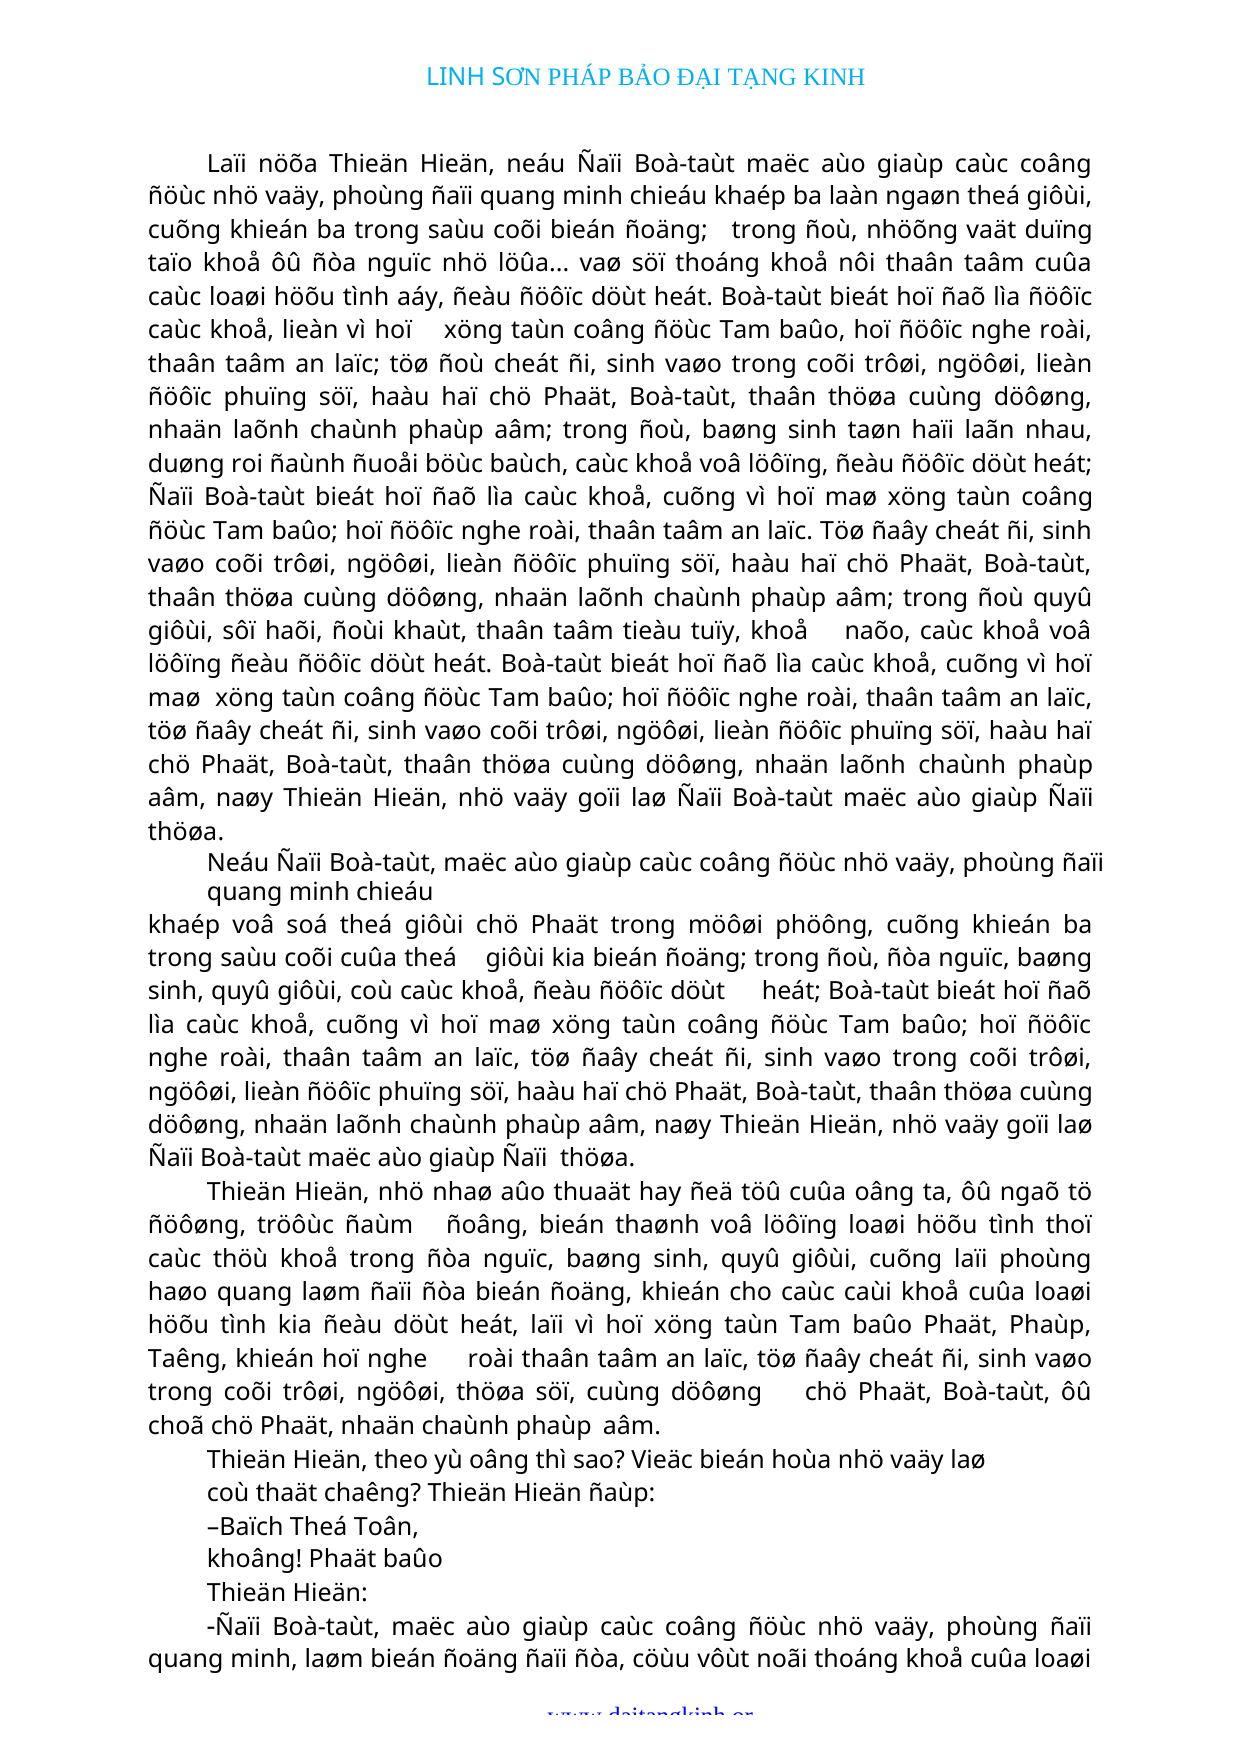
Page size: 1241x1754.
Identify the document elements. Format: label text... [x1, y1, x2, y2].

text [148, 1608, 1093, 1675]
text khaép voâ soá theá giôùi chö Phaät trong möôøi phöông, cuõng khieán ba trong saùu coõi cuûa theá giôùi kia bieán ñoäng; trong ñoù, ñòa nguïc, baøng sinh, quyû giôùi, coù caùc khoå, ñeàu ñöôïc döùt heát; Boà-taùt bieát hoï ñaõ lìa caùc khoå, cuõng vì hoï maø xöng taùn coâng ñöùc Tam baûo; hoï ñöôïc nghe roài, thaân taâm an laïc, töø ñaây cheát ñi, sinh vaøo trong coõi trôøi, ngöôøi, lieàn ñöôïc phuïng söï, haàu haï chö Phaät, Boà-taùt, thaân thöøa cuùng döôøng, nhaän laõnh chaùnh phaùp aâm, naøy Thieän Hieän, nhö vaäy goïi laø Ñaïi Boà-taùt maëc aùo giaùp Ñaïi thöøa. [148, 907, 1093, 1174]
text Thieän Hieän, theo yù oâng thì sao? Vieäc bieán hoùa nhö vaäy laø coù thaät chaêng? Thieän Hieän ñaùp: [207, 1441, 1022, 1508]
text Laïi nöõa Thieän Hieän, neáu Ñaïi Boà-taùt maëc aùo giaùp caùc coâng ñöùc nhö vaäy, phoùng ñaïi quang minh chieáu khaép ba laàn ngaøn theá giôùi, cuõng khieán ba trong saùu coõi bieán ñoäng; trong ñoù, nhöõng vaät duïng taïo khoå ôû ñòa nguïc nhö löûa... vaø söï thoáng khoå nôi thaân taâm cuûa caùc loaøi höõu tình aáy, ñeàu ñöôïc döùt heát. Boà-taùt bieát hoï ñaõ lìa ñöôïc caùc khoå, lieàn vì hoï xöng taùn coâng ñöùc Tam baûo, hoï ñöôïc nghe roài, thaân taâm an laïc; töø ñoù cheát ñi, sinh vaøo trong coõi trôøi, ngöôøi, lieàn ñöôïc phuïng söï, haàu haï chö Phaät, Boà-taùt, thaân thöøa cuùng döôøng, nhaän laõnh chaùnh phaùp aâm; trong ñoù, baøng sinh taøn haïi laãn nhau, duøng roi ñaùnh ñuoåi böùc baùch, caùc khoå voâ löôïng, ñeàu ñöôïc döùt heát; Ñaïi Boà-taùt bieát hoï ñaõ lìa caùc khoå, cuõng vì hoï maø xöng taùn coâng ñöùc Tam baûo; hoï ñöôïc nghe roài, thaân taâm an laïc. Töø ñaây cheát ñi, sinh vaøo coõi trôøi, ngöôøi, lieàn ñöôïc phuïng söï, haàu haï chö Phaät, Boà-taùt, thaân thöøa cuùng döôøng, nhaän laõnh chaùnh phaùp aâm; trong ñoù quyû giôùi, sôï haõi, ñoùi khaùt, thaân taâm tieàu tuïy, khoå naõo, caùc khoå voâ löôïng ñeàu ñöôïc döùt heát. Boà-taùt bieát hoï ñaõ lìa caùc khoå, cuõng vì hoï maø xöng taùn coâng ñöùc Tam baûo; hoï ñöôïc nghe roài, thaân taâm an laïc, töø ñaây cheát ñi, sinh vaøo coõi trôøi, ngöôøi, lieàn ñöôïc phuïng söï, haàu haï chö Phaät, Boà-taùt, thaân thöøa cuùng döôøng, nhaän laõnh chaùnh phaùp aâm, naøy Thieän Hieän, nhö vaäy goïi laø Ñaïi Boà-taùt maëc aùo giaùp Ñaïi thöøa. [148, 145, 1093, 847]
text Thieän Hieän, nhö nhaø aûo thuaät hay ñeä töû cuûa oâng ta, ôû ngaõ tö ñöôøng, tröôùc ñaùm ñoâng, bieán thaønh voâ löôïng loaøi höõu tình thoï caùc thöù khoå trong ñòa nguïc, baøng sinh, quyû giôùi, cuõng laïi phoùng haøo quang laøm ñaïi ñòa bieán ñoäng, khieán cho caùc caùi khoå cuûa loaøi höõu tình kia ñeàu döùt heát, laïi vì hoï xöng taùn Tam baûo Phaät, Phaùp, Taêng, khieán hoï nghe roài thaân taâm an laïc, töø ñaây cheát ñi, sinh vaøo trong coõi trôøi, ngöôøi, thöøa söï, cuùng döôøng chö Phaät, Boà-taùt, ôû choã chö Phaät, nhaän chaùnh phaùp aâm. [148, 1174, 1093, 1441]
text Neáu Ñaïi Boà-taùt, maëc aùo giaùp caùc coâng ñöùc nhö vaäy, phoùng ñaïi quang minh chieáu [207, 847, 1105, 907]
text –Baïch Theá Toân, khoâng! Phaät baûo Thieän Hieän: [207, 1508, 503, 1608]
